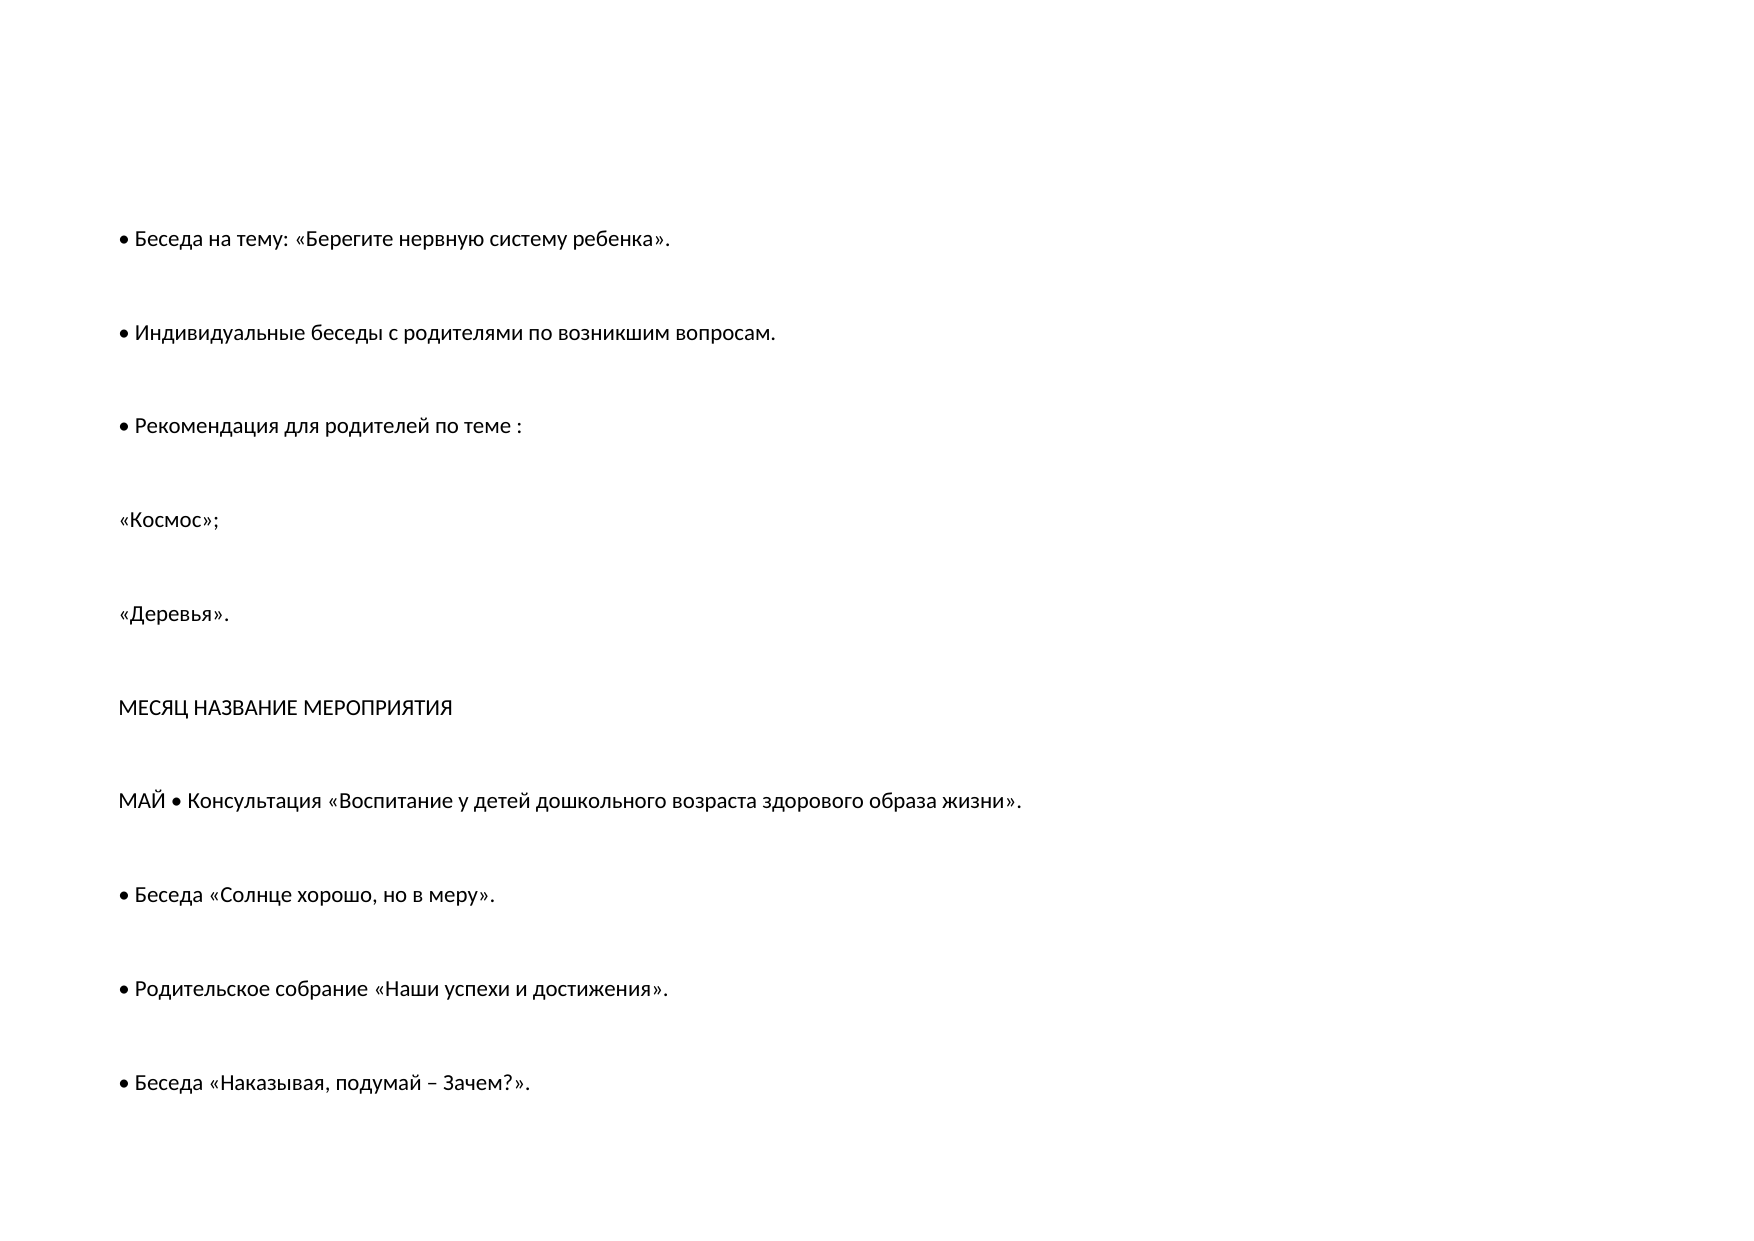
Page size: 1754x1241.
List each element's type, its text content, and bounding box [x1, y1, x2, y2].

text МАЙ • Консультация «Воспитание у детей дошкольного возраста здорового образа жизни». [118, 787, 1636, 814]
text «Космос»; [118, 505, 1636, 533]
text • Беседа на тему: «Берегите нервную систему ребенка». [118, 224, 1636, 252]
text • Рекомендация для родителей по теме : [118, 412, 1636, 439]
text • Беседа «Наказывая, подумай – Зачем?». [118, 1068, 1636, 1096]
text • Индивидуальные беседы с родителями по возникшим вопросам. [118, 318, 1636, 346]
text МЕСЯЦ НАЗВАНИЕ МЕРОПРИЯТИЯ [118, 693, 1636, 721]
text «Деревья». [118, 599, 1636, 627]
text • Родительское собрание «Наши успехи и достижения». [118, 974, 1636, 1002]
text • Беседа «Солнце хорошо, но в меру». [118, 880, 1636, 908]
